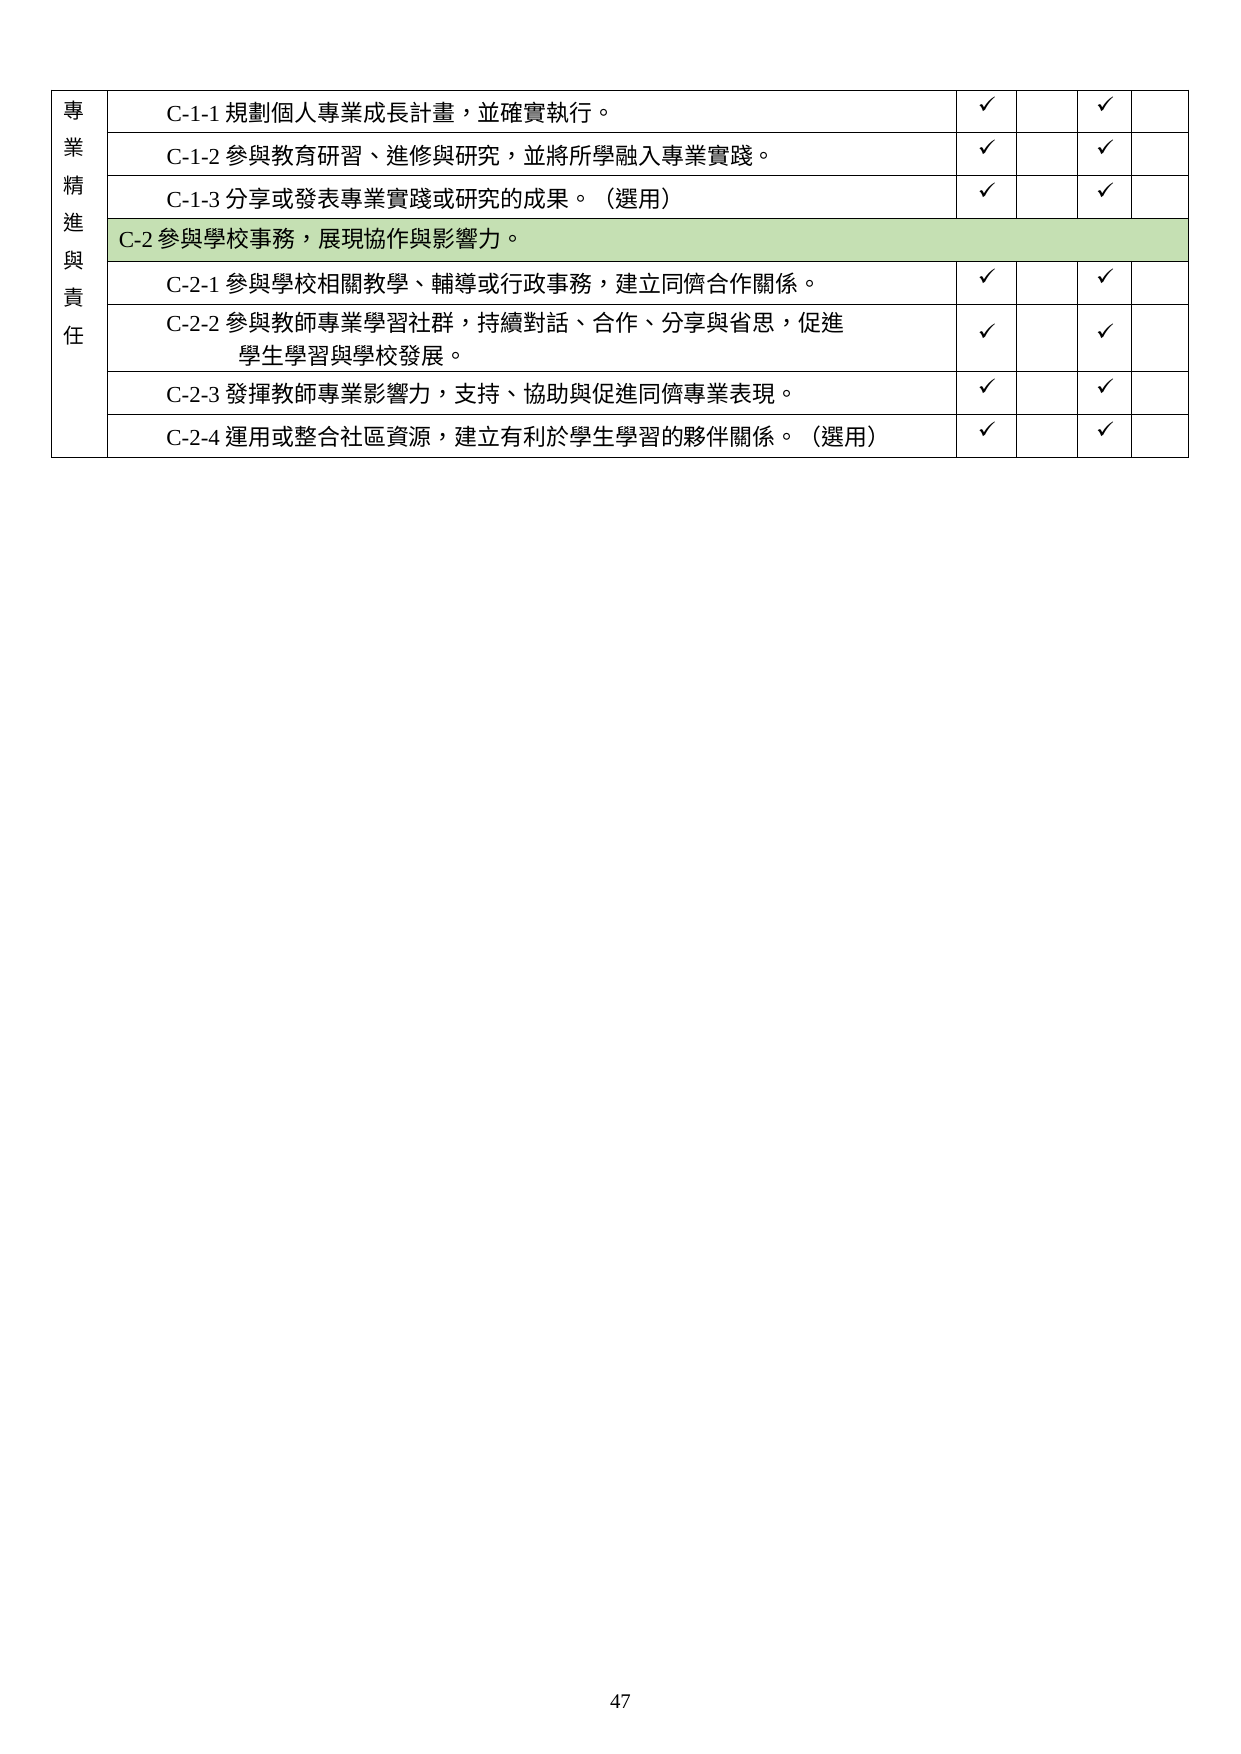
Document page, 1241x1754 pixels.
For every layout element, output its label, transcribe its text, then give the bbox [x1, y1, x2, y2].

table_cell [1017, 91, 1077, 132]
table_cell C專業精進與責任 [52, 91, 107, 457]
table_cell C-2-3 發揮教師專業影響力，支持、協助與促進同儕專業表現。 [108, 372, 956, 414]
table_cell [1078, 176, 1131, 218]
table_cell [1017, 133, 1077, 175]
table_cell [1132, 305, 1188, 371]
table_cell [1078, 133, 1131, 175]
table_cell [1078, 372, 1131, 414]
table_cell [1017, 176, 1077, 218]
table_cell [957, 305, 1016, 371]
table_cell C-1-3 分享或發表專業實踐或研究的成果。（選用） [108, 176, 956, 218]
table_cell [1132, 372, 1188, 414]
table_cell C-2-2 參與教師專業學習社群，持續對話、合作、分享與省思，促進 學生學習與學校發展。 [108, 305, 956, 371]
table_cell C-1-1 規劃個人專業成長計畫，並確實執行。 [108, 91, 956, 132]
table_cell C-2參與學校事務，展現協作與影響力。 [108, 219, 1188, 261]
table_cell [1078, 305, 1131, 371]
table_cell [957, 176, 1016, 218]
table_cell [1017, 305, 1077, 371]
table_cell [1078, 262, 1131, 303]
table_cell [957, 262, 1016, 303]
table_cell C-2-4 運用或整合社區資源，建立有利於學生學習的夥伴關係。（選用） [108, 415, 956, 457]
table_cell C-1-2 參與教育研習、進修與研究，並將所學融入專業實踐。 [108, 133, 956, 175]
table_cell [957, 91, 1016, 132]
table_cell [1132, 133, 1188, 175]
table_cell [1132, 176, 1188, 218]
table_cell [1017, 415, 1077, 457]
table_cell [1017, 372, 1077, 414]
table_cell C-2-1 參與學校相關教學、輔導或行政事務，建立同儕合作關係。 [108, 262, 956, 303]
table_cell [1132, 262, 1188, 303]
table_cell [1017, 262, 1077, 303]
table_cell [1078, 415, 1131, 457]
table_cell [957, 372, 1016, 414]
table_cell [957, 133, 1016, 175]
table_cell [1132, 91, 1188, 132]
table_cell [957, 415, 1016, 457]
table_cell [1078, 91, 1131, 132]
table_cell [1132, 415, 1188, 457]
